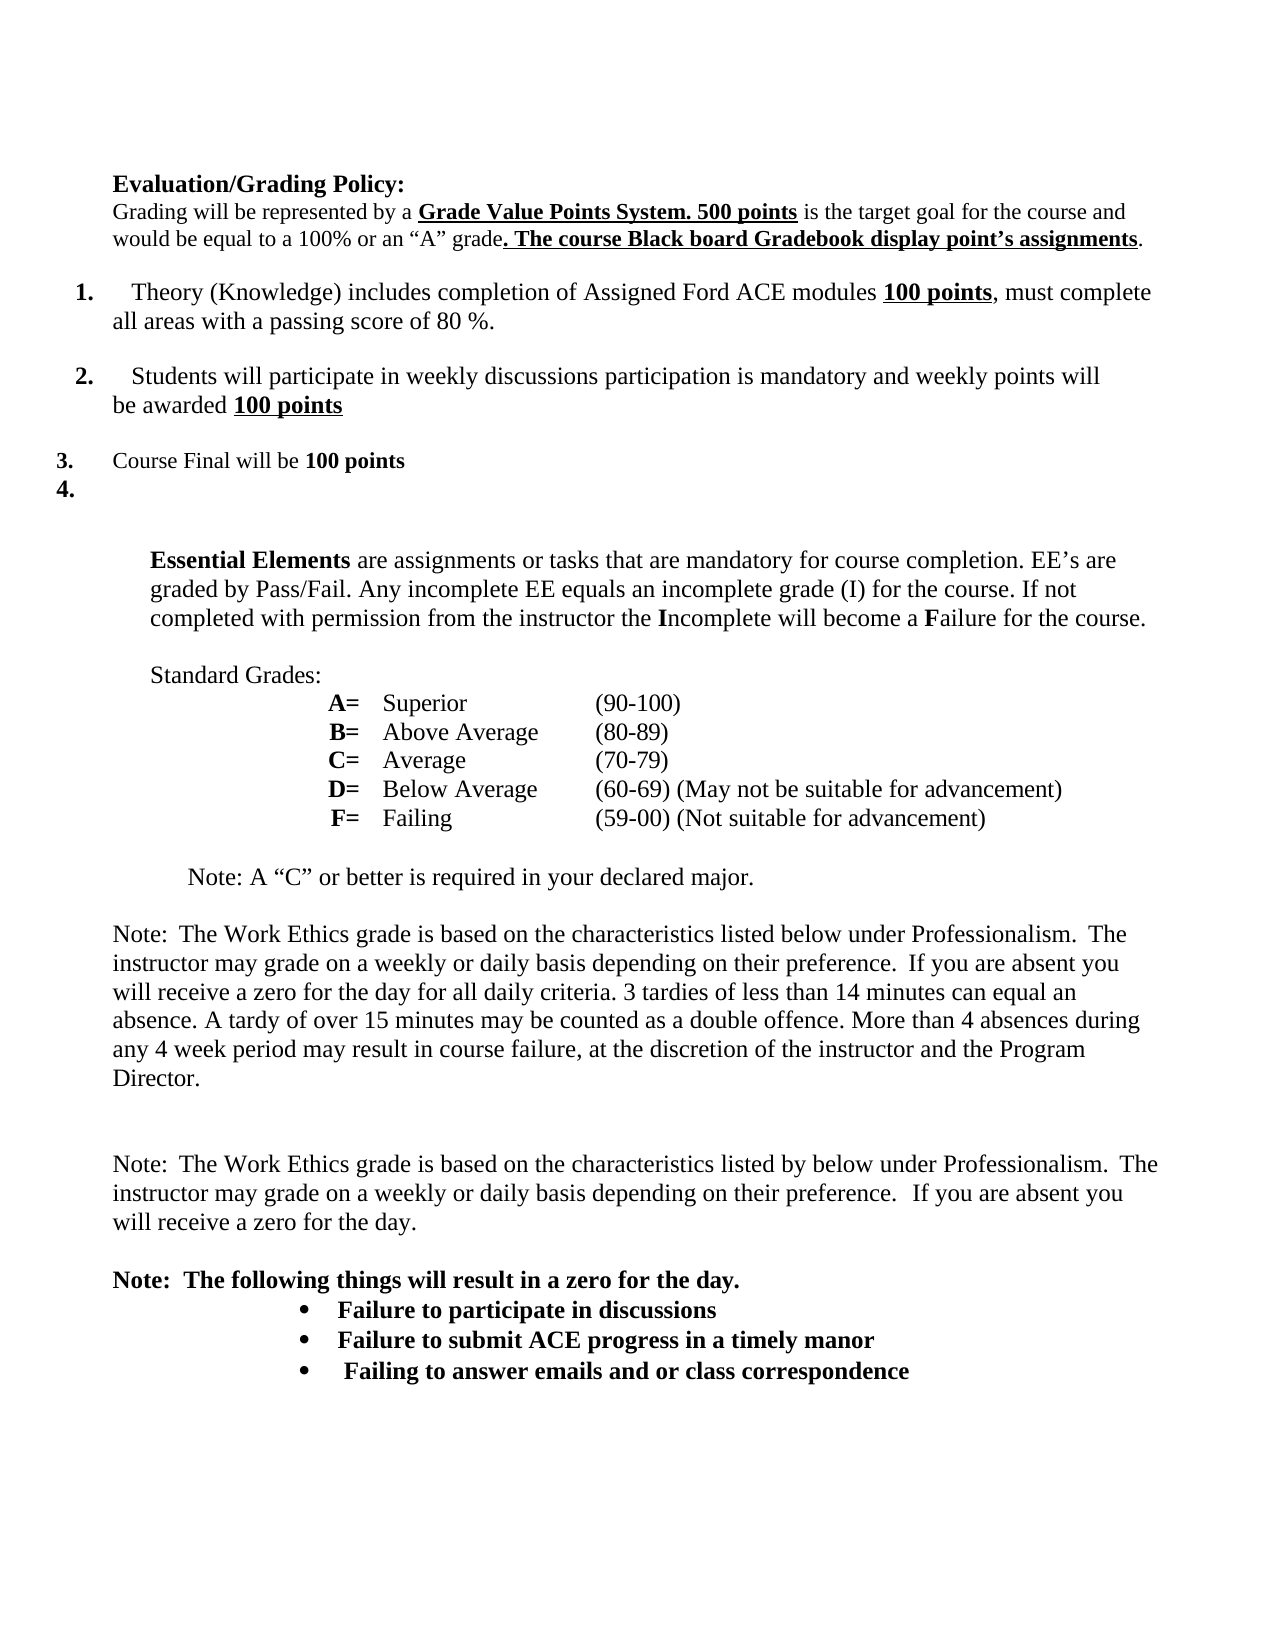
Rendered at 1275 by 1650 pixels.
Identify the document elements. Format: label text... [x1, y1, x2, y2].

table_cell B= [323, 719, 371, 748]
table_cell Above Average [371, 719, 567, 748]
table_header Superior [371, 690, 567, 719]
table_header A= [323, 690, 371, 719]
text Standard Grades: [150, 661, 1187, 689]
text Note: A “C” or better is required in your declared major. [187, 862, 1187, 891]
list Theory (Knowledge) includes completion of Assigned Ford ACE modules 100 points, must complete all areas with a passing score of 80 %. [75, 277, 1153, 334]
list Failure to submit ACE progress in a timely manor [300, 1324, 1187, 1355]
table_cell F= [323, 805, 371, 833]
table_cell (80-89) [568, 719, 1069, 748]
table_cell D= [323, 776, 371, 805]
text Essential Elements are assignments or tasks that are mandatory for course completion. EE’s are graded by Pass/Fail. Any incomplete EE equals an incomplete grade (I) for the course. If not completed with permission from the instructor the Incomplete will become a Failure for the course. [150, 546, 1160, 632]
table_cell (59-00) (Not suitable for advancement) [568, 805, 1069, 833]
text Note: The Work Ethics grade is based on the characteristics listed below under Professionalism. The instructor may grade on a weekly or daily basis depending on their preference. If you are absent you will receive a zero for the day for all daily criteria. 3 tardies of less than 14 minutes can equal an absence. A tardy of over 15 minutes may be counted as a double offence. More than 4 absences during any 4 week period may result in course failure, at the discretion of the instructor and the Program Director. [112, 919, 1155, 1092]
list Students will participate in weekly discussions participation is mandatory and weekly points will be awarded 100 points [75, 361, 1122, 418]
list Failing to answer emails and or class correspondence [300, 1355, 1187, 1386]
table_cell Average [371, 748, 567, 776]
table_cell C= [323, 748, 371, 776]
text Note: The following things will result in a zero for the day. [112, 1265, 1187, 1294]
text Note: The Work Ethics grade is based on the characteristics listed by below under Professionalism. The instructor may grade on a weekly or daily basis depending on their preference. If you are absent you will receive a zero for the day. [112, 1149, 1160, 1236]
table_cell (70-79) [568, 748, 1069, 776]
table_cell (60-69) (May not be suitable for advancement) [568, 776, 1069, 805]
text Grading will be represented by a Grade Value Points System. 500 points is the target goal for the course and would be equal to a 100% or an “A” grade. The course Black board Gradebook display point’s assignments. [112, 198, 1160, 251]
table_header (90-100) [568, 690, 1069, 719]
list Failure to participate in discussions [300, 1294, 1187, 1324]
list Course Final will be 100 points [56, 447, 994, 474]
table_cell Failing [371, 805, 567, 833]
text Evaluation/Grading Policy: [112, 170, 1187, 198]
table_cell Below Average [371, 776, 567, 805]
